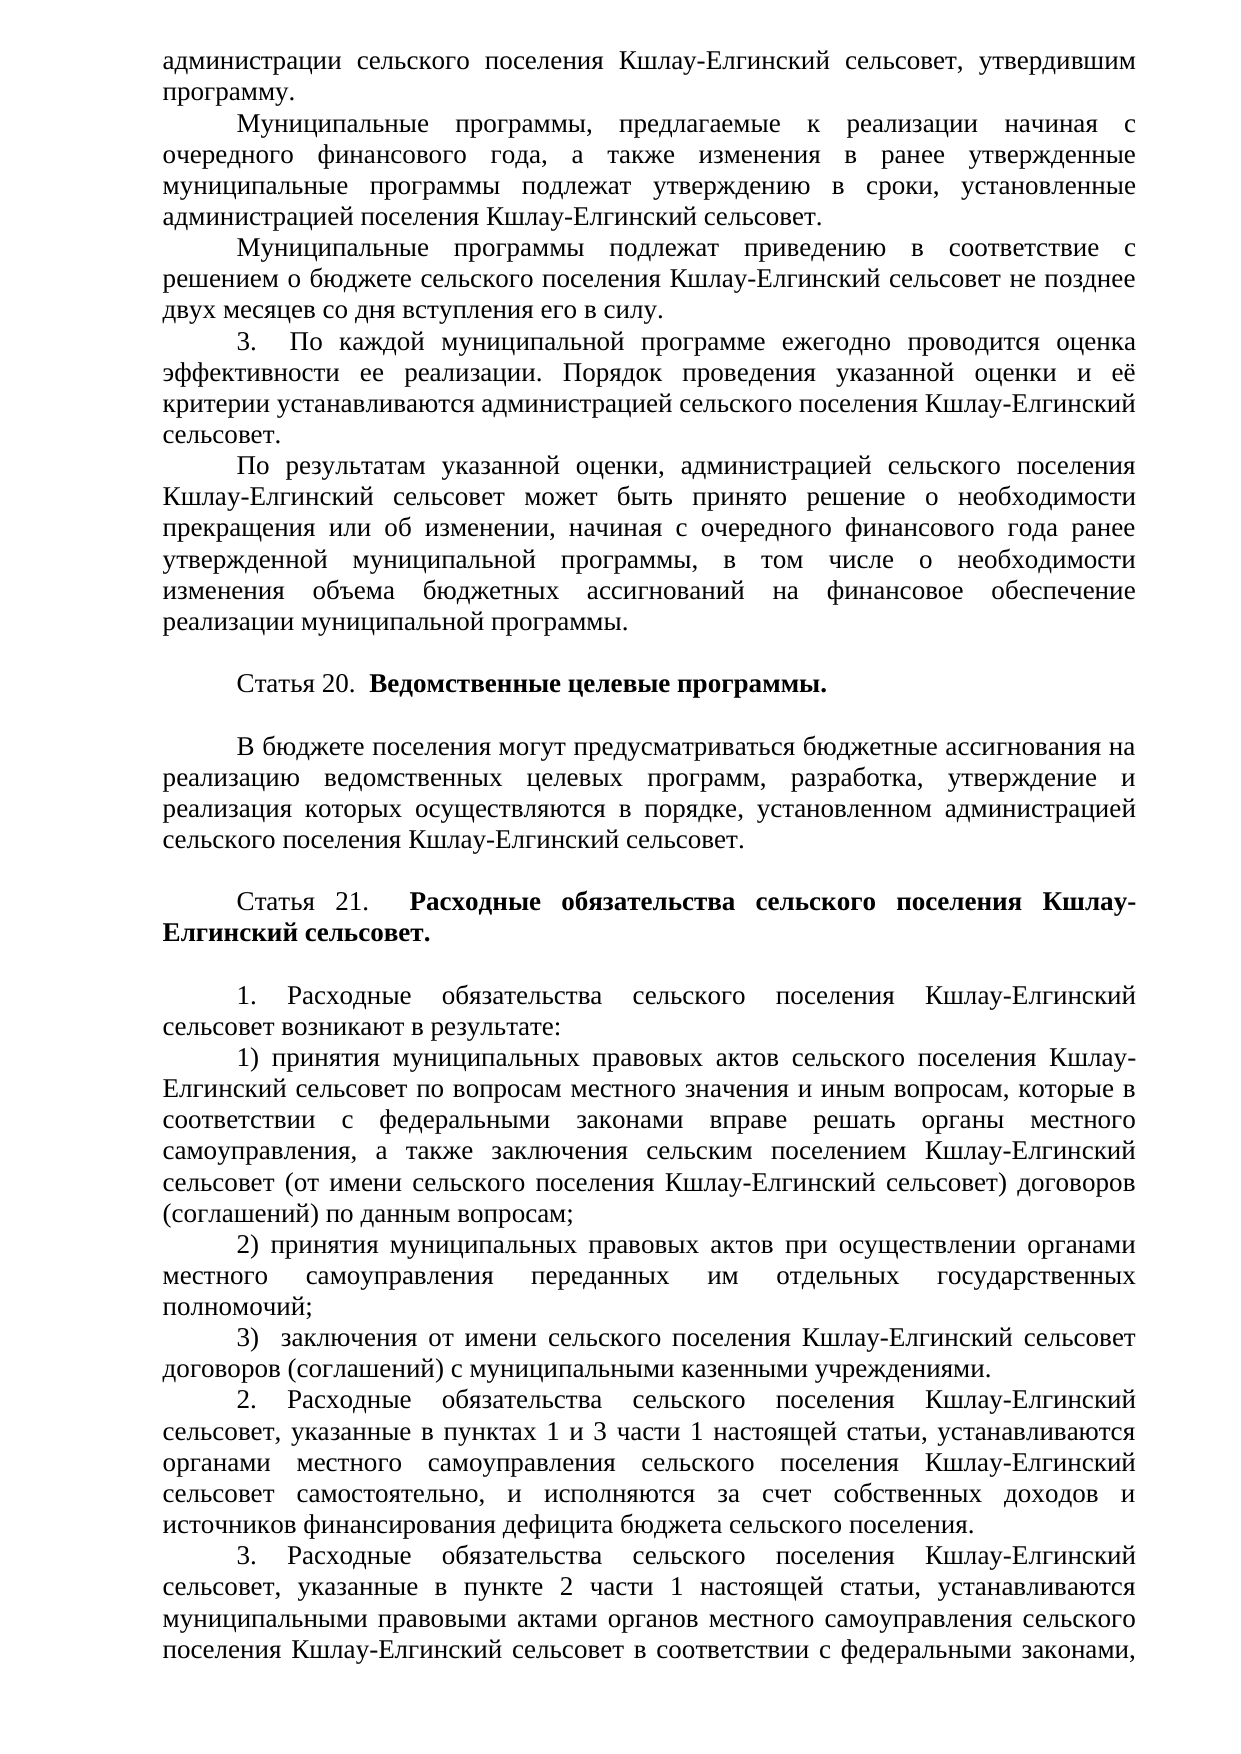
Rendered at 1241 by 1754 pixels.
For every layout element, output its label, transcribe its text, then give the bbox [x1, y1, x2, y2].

text 1. Расходные обязательства сельского поселения Кшлау-Елгинский сельсовет возникают в результате: [162, 979, 1137, 1041]
text В бюджете поселения могут предусматриваться бюджетные ассигнования на реализацию ведомственных целевых программ, разработка, утверждение и реализация которых осуществляются в порядке, установленном администрацией сельского поселения Кшлау-Елгинский сельсовет. [162, 729, 1137, 854]
text 2) принятия муниципальных правовых актов при осуществлении органами местного самоуправления переданных им отдельных государственных полномочий; [162, 1228, 1137, 1321]
text Статья 20. Ведомственные целевые программы. [162, 667, 1137, 698]
text Муниципальные программы подлежат приведению в соответствие с решением о бюджете сельского поселения Кшлау-Елгинский сельсовет не позднее двух месяцев со дня вступления его в силу. [162, 231, 1137, 325]
text Муниципальные программы, предлагаемые к реализации начиная с очередного финансового года, а также изменения в ранее утвержденные муниципальные программы подлежат утверждению в сроки, установленные администрацией поселения Кшлау-Елгинский сельсовет. [162, 107, 1137, 231]
text 1) принятия муниципальных правовых актов сельского поселения Кшлау-Елгинский сельсовет по вопросам местного значения и иным вопросам, которые в соответствии с федеральными законами вправе решать органы местного самоуправления, а также заключения сельским поселением Кшлау-Елгинский сельсовет (от имени сельского поселения Кшлау-Елгинский сельсовет) договоров (соглашений) по данным вопросам; [162, 1041, 1137, 1228]
text 3) заключения от имени сельского поселения Кшлау-Елгинский сельсовет договоров (соглашений) с муниципальными казенными учреждениями. [162, 1321, 1137, 1384]
text 3. По каждой муниципальной программе ежегодно проводится оценка эффективности ее реализации. Порядок проведения указанной оценки и её критерии устанавливаются администрацией сельского поселения Кшлау-Елгинский сельсовет. [162, 325, 1137, 449]
text По результатам указанной оценки, администрацией сельского поселения Кшлау-Елгинский сельсовет может быть принято решение о необходимости прекращения или об изменении, начиная с очередного финансового года ранее утвержденной муниципальной программы, в том числе о необходимости изменения объема бюджетных ассигнований на финансовое обеспечение реализации муниципальной программы. [162, 449, 1137, 636]
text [162, 1539, 1137, 1664]
text 2. Расходные обязательства сельского поселения Кшлау-Елгинский сельсовет, указанные в пунктах 1 и 3 части 1 настоящей статьи, устанавливаются органами местного самоуправления сельского поселения Кшлау-Елгинский сельсовет самостоятельно, и исполняются за счет собственных доходов и источников финансирования дефицита бюджета сельского поселения. [162, 1384, 1137, 1539]
text Статья 21. Расходные обязательства сельского поселения Кшлау-Елгинский сельсовет. [162, 885, 1137, 948]
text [162, 44, 1137, 107]
